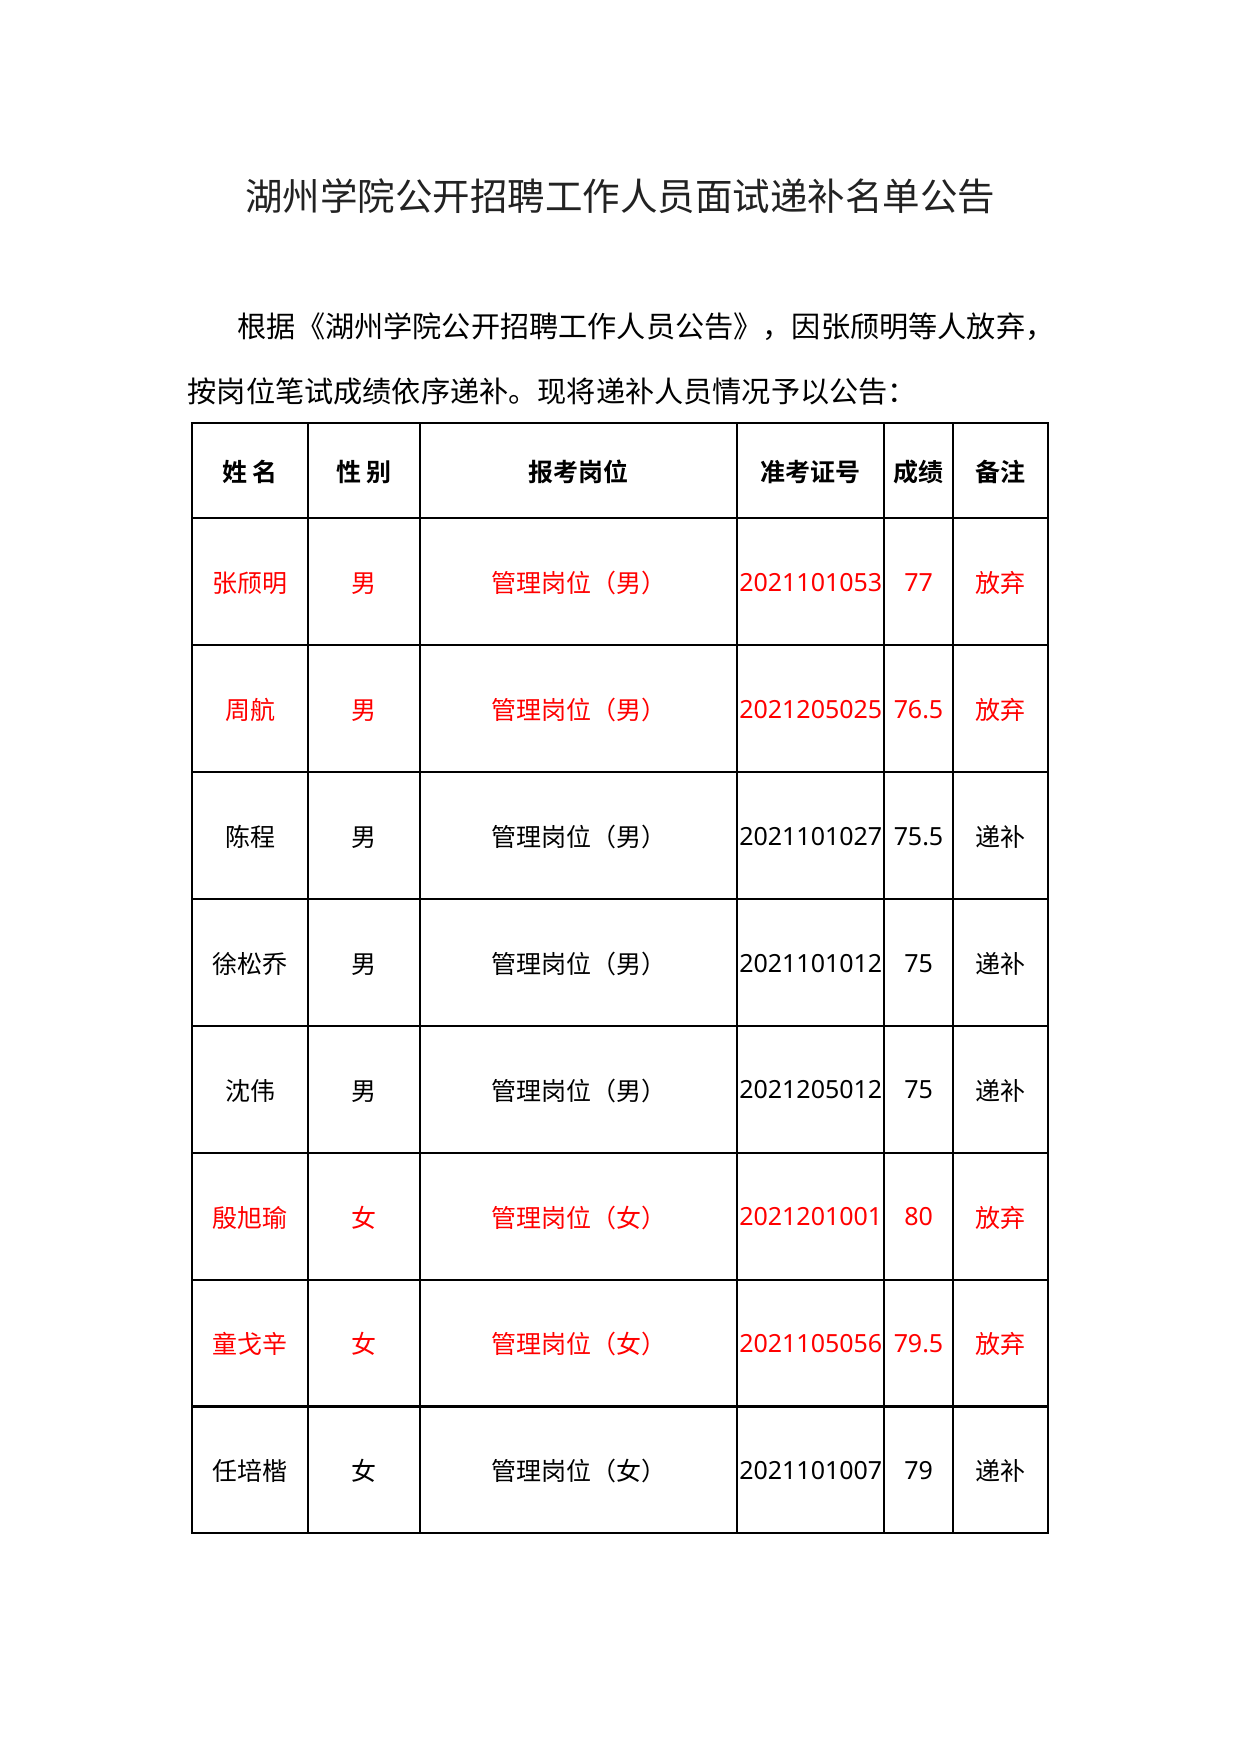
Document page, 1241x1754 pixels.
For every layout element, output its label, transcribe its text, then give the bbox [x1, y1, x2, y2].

table_cell 递补 [954, 1027, 1047, 1152]
table_cell 管理岗位（男） [421, 519, 736, 644]
table_cell 男 [309, 1027, 419, 1152]
table_cell 管理岗位（男） [421, 646, 736, 771]
table_cell 79 [885, 1408, 952, 1532]
table_cell 79.5 [885, 1281, 952, 1405]
table_cell 男 [309, 900, 419, 1025]
text 根据《湖州学院公开招聘工作人员公告》，因张颀明等人放弃，按岗位笔试成绩依序递补。现将递补人员情况予以公告： [187, 292, 1053, 422]
table_header 准考证号 [738, 424, 883, 517]
subtitle 湖州学院公开招聘工作人员面试递补名单公告 [187, 162, 1053, 227]
table_header 备注 [954, 424, 1047, 517]
table_cell 75 [885, 1027, 952, 1152]
table_cell 放弃 [954, 646, 1047, 771]
table_cell 管理岗位（男） [421, 773, 736, 898]
table_cell 陈程 [193, 773, 307, 898]
table_cell 放弃 [954, 1154, 1047, 1278]
table_cell 男 [309, 646, 419, 771]
table_cell 80 [885, 1154, 952, 1278]
table_cell 递补 [954, 773, 1047, 898]
table_cell 殷旭瑜 [193, 1154, 307, 1278]
table_cell 周航 [193, 646, 307, 771]
table_cell 75.5 [885, 773, 952, 898]
table_cell 递补 [954, 1408, 1047, 1532]
table_cell 童戈辛 [193, 1281, 307, 1405]
table_cell 2021101053 [738, 519, 883, 644]
table_header 姓 名 [193, 424, 307, 517]
table_cell 女 [309, 1154, 419, 1278]
table_cell 管理岗位（男） [421, 1027, 736, 1152]
table_cell 沈伟 [193, 1027, 307, 1152]
table_cell 男 [309, 773, 419, 898]
table_cell 2021105056 [738, 1281, 883, 1405]
table_cell 2021101012 [738, 900, 883, 1025]
table_cell 男 [309, 519, 419, 644]
table_header 成绩 [885, 424, 952, 517]
table_cell 放弃 [954, 519, 1047, 644]
table_cell 管理岗位（女） [421, 1154, 736, 1278]
table_cell 管理岗位（男） [421, 900, 736, 1025]
table_cell 2021101007 [738, 1408, 883, 1532]
table_header 报考岗位 [421, 424, 736, 517]
table_cell 任培楷 [193, 1408, 307, 1532]
table_cell 2021201001 [738, 1154, 883, 1278]
table_cell 放弃 [954, 1281, 1047, 1405]
table_cell 2021205012 [738, 1027, 883, 1152]
table_cell 2021101027 [738, 773, 883, 898]
table_cell 递补 [954, 900, 1047, 1025]
table_cell 徐松乔 [193, 900, 307, 1025]
table_cell 管理岗位（女） [421, 1281, 736, 1405]
table_cell 75 [885, 900, 952, 1025]
table_cell 管理岗位（女） [421, 1408, 736, 1532]
table_cell 女 [309, 1408, 419, 1532]
table_cell 女 [309, 1281, 419, 1405]
table_header 性 别 [309, 424, 419, 517]
table_cell 77 [885, 519, 952, 644]
table_cell 76.5 [885, 646, 952, 771]
table_cell 张颀明 [193, 519, 307, 644]
table_cell 2021205025 [738, 646, 883, 771]
